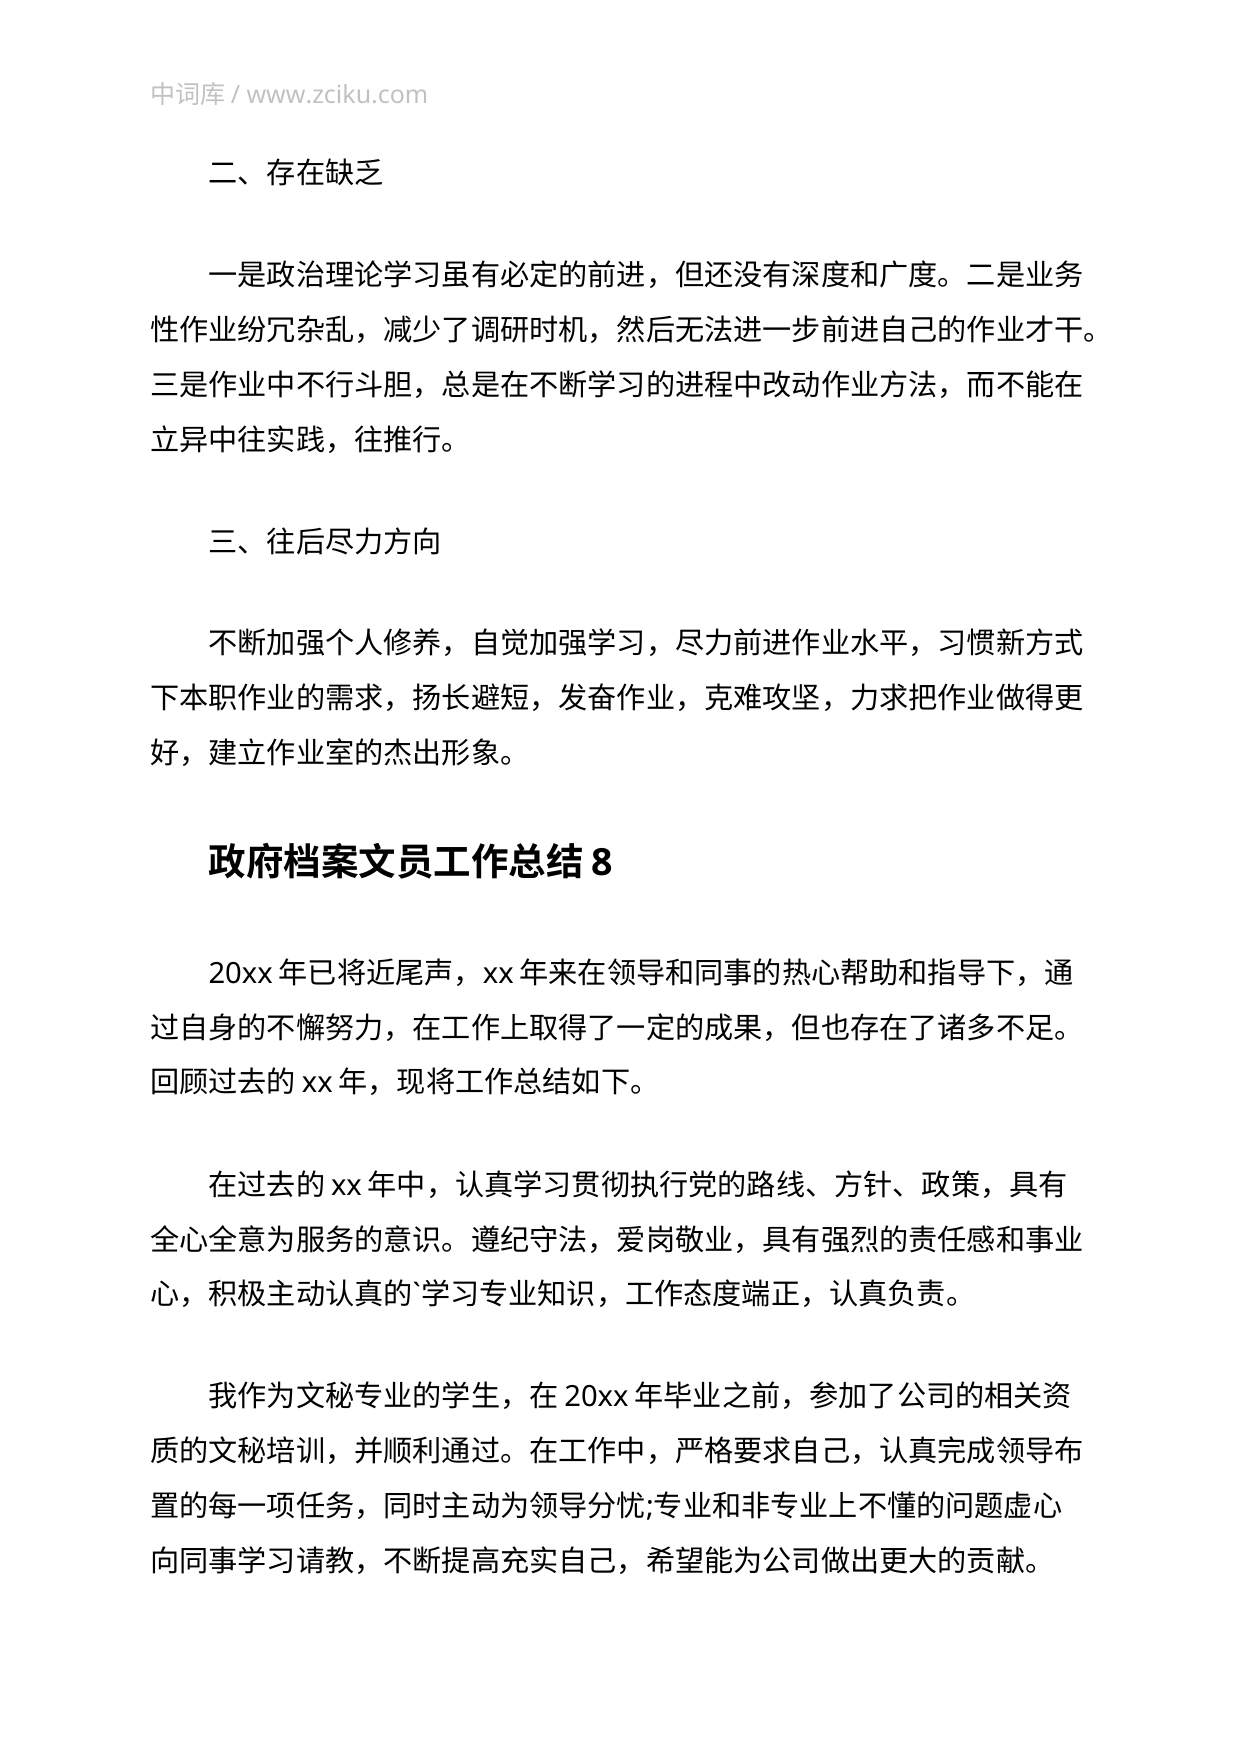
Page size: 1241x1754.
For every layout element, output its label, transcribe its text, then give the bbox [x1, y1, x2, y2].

text 三、往后尽力方向 [150, 518, 1090, 561]
text 一是政治理论学习虽有必定的前进，但还没有深度和广度。二是业务性作业纷冗杂乱，减少了调研时机，然后无法进一步前进自己的作业才干。三是作业中不行斗胆，总是在不断学习的进程中改动作业方法，而不能在立异中往实践，往推行。 [150, 252, 1090, 459]
text 20xx年已将近尾声，xx年来在领导和同事的热心帮助和指导下，通过自身的不懈努力，在工作上取得了一定的成果，但也存在了诸多不足。回顾过去的xx年，现将工作总结如下。 [150, 949, 1090, 1101]
text 在过去的xx年中，认真学习贯彻执行党的路线、方针、政策，具有全心全意为服务的意识。遵纪守法，爱岗敬业，具有强烈的责任感和事业心，积极主动认真的`学习专业知识，工作态度端正，认真负责。 [150, 1161, 1090, 1313]
text 不断加强个人修养，自觉加强学习，尽力前进作业水平，习惯新方式下本职作业的需求，扬长避短，发奋作业，克难攻坚，力求把作业做得更好，建立作业室的杰出形象。 [150, 620, 1090, 772]
text 我作为文秘专业的学生，在20xx年毕业之前，参加了公司的相关资质的文秘培训，并顺利通过。在工作中，严格要求自己，认真完成领导布置的每一项任务，同时主动为领导分忧;专业和非专业上不懂的问题虚心向同事学习请教，不断提高充实自己，希望能为公司做出更大的贡献。 [150, 1373, 1090, 1580]
text 二、存在缺乏 [150, 150, 1090, 192]
text 政府档案文员工作总结8 [150, 832, 1090, 886]
